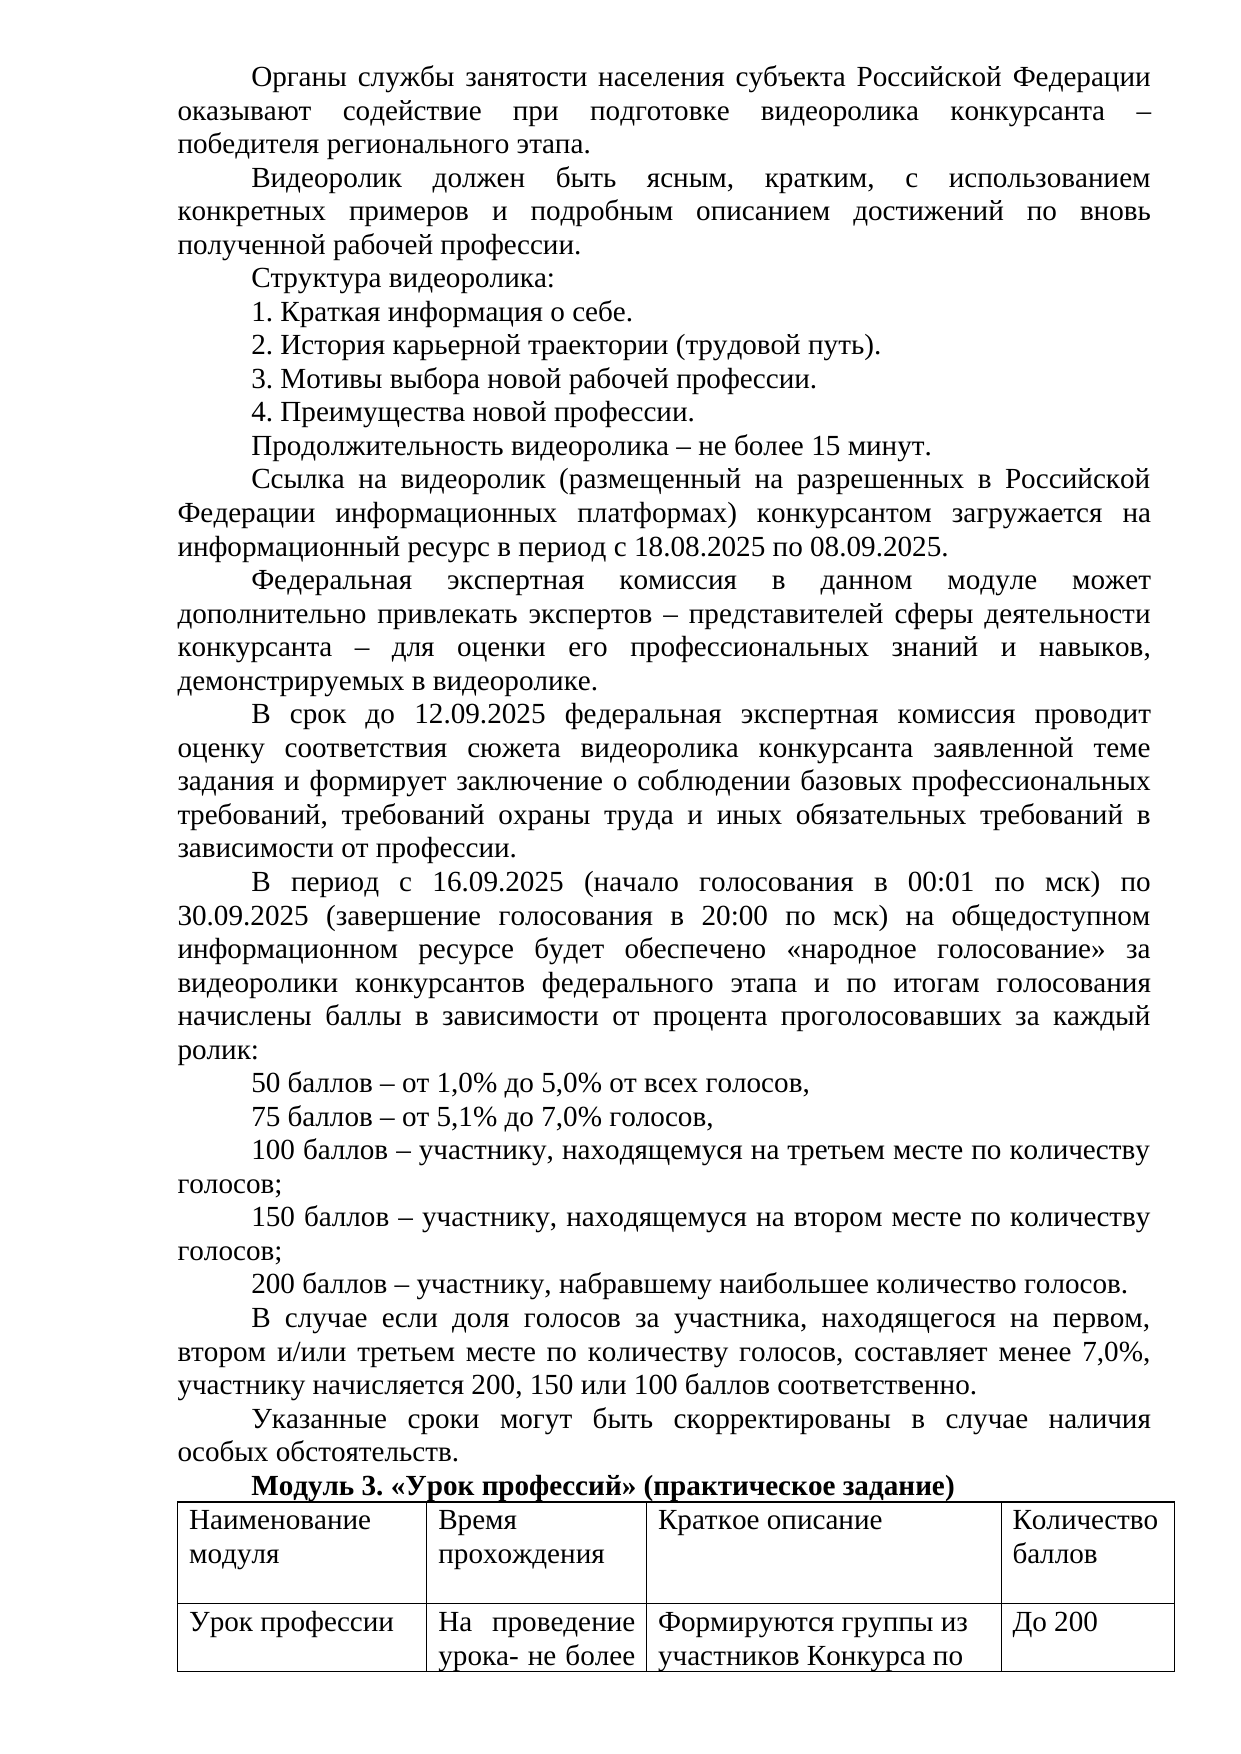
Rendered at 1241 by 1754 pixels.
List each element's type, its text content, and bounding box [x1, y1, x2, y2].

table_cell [427, 1604, 646, 1671]
table_cell Урок профессии [178, 1604, 426, 1671]
text Модуль 3. «Урок профессий» (практическое задание) [177, 1468, 1152, 1501]
text 2. История карьерной траектории (трудовой путь). [177, 327, 1152, 361]
text 150 баллов – участнику, находящемуся на втором месте по количеству голосов; [177, 1199, 1152, 1267]
text В срок до 12.09.2025 федеральная экспертная комиссия проводит оценку соответствия сюжета видеоролика конкурсанта заявленной теме задания и формирует заключение о соблюдении базовых профессиональных требований, требований охраны труда и иных обязательных требований в зависимости от профессии. [177, 696, 1152, 864]
text 3. Мотивы выбора новой рабочей профессии. [177, 361, 1152, 394]
text 50 баллов – от 1,0% до 5,0% от всех голосов, [177, 1065, 1152, 1099]
text 200 баллов – участнику, набравшему наибольшее количество голосов. [177, 1267, 1152, 1300]
text Видеоролик должен быть ясным, кратким, с использованием конкретных примеров и подробным описанием достижений по вновь полученной рабочей профессии. [177, 160, 1152, 260]
text 75 баллов – от 5,1% до 7,0% голосов, [177, 1099, 1152, 1132]
text Органы службы занятости населения субъекта Российской Федерации оказывают содействие при подготовке видеоролика конкурсанта – победителя регионального этапа. [177, 59, 1152, 160]
table_header Количество баллов [1002, 1503, 1174, 1603]
text Ссылка на видеоролик (размещенный на разрешенных в Российской Федерации информационных платформах) конкурсантом загружается на информационный ресурс в период с 18.08.2025 по 08.09.2025. [177, 462, 1152, 562]
text Указанные сроки могут быть скорректированы в случае наличия особых обстоятельств. [177, 1401, 1152, 1468]
text Федеральная экспертная комиссия в данном модуле может дополнительно привлекать экспертов – представителей сферы деятельности конкурсанта – для оценки его профессиональных знаний и навыков, демонстрируемых в видеоролике. [177, 562, 1152, 696]
text 1. Краткая информация о себе. [177, 294, 1152, 327]
table_cell До 200 [1002, 1604, 1174, 1671]
text 100 баллов – участнику, находящемуся на третьем месте по количеству голосов; [177, 1132, 1152, 1199]
text Продолжительность видеоролика – не более 15 минут. [177, 428, 1152, 462]
text В случае если доля голосов за участника, находящегося на первом, втором и/или третьем месте по количеству голосов, составляет менее 7,0%, участнику начисляется 200, 150 или 100 баллов соответственно. [177, 1300, 1152, 1401]
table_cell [647, 1604, 1001, 1671]
text В период с 16.09.2025 (начало голосования в 00:01 по мск) по 30.09.2025 (завершение голосования в 20:00 по мск) на общедоступном информационном ресурсе будет обеспечено «народное голосование» за видеоролики конкурсантов федерального этапа и по итогам голосования начислены баллы в зависимости от процента проголосовавших за каждый ролик: [177, 864, 1152, 1065]
text 4. Преимущества новой профессии. [177, 394, 1152, 428]
text Структура видеоролика: [177, 260, 1152, 294]
table_header Время прохождения [427, 1503, 646, 1603]
table_header Краткое описание [647, 1503, 1001, 1603]
table_header Наименование модуля [178, 1503, 426, 1603]
